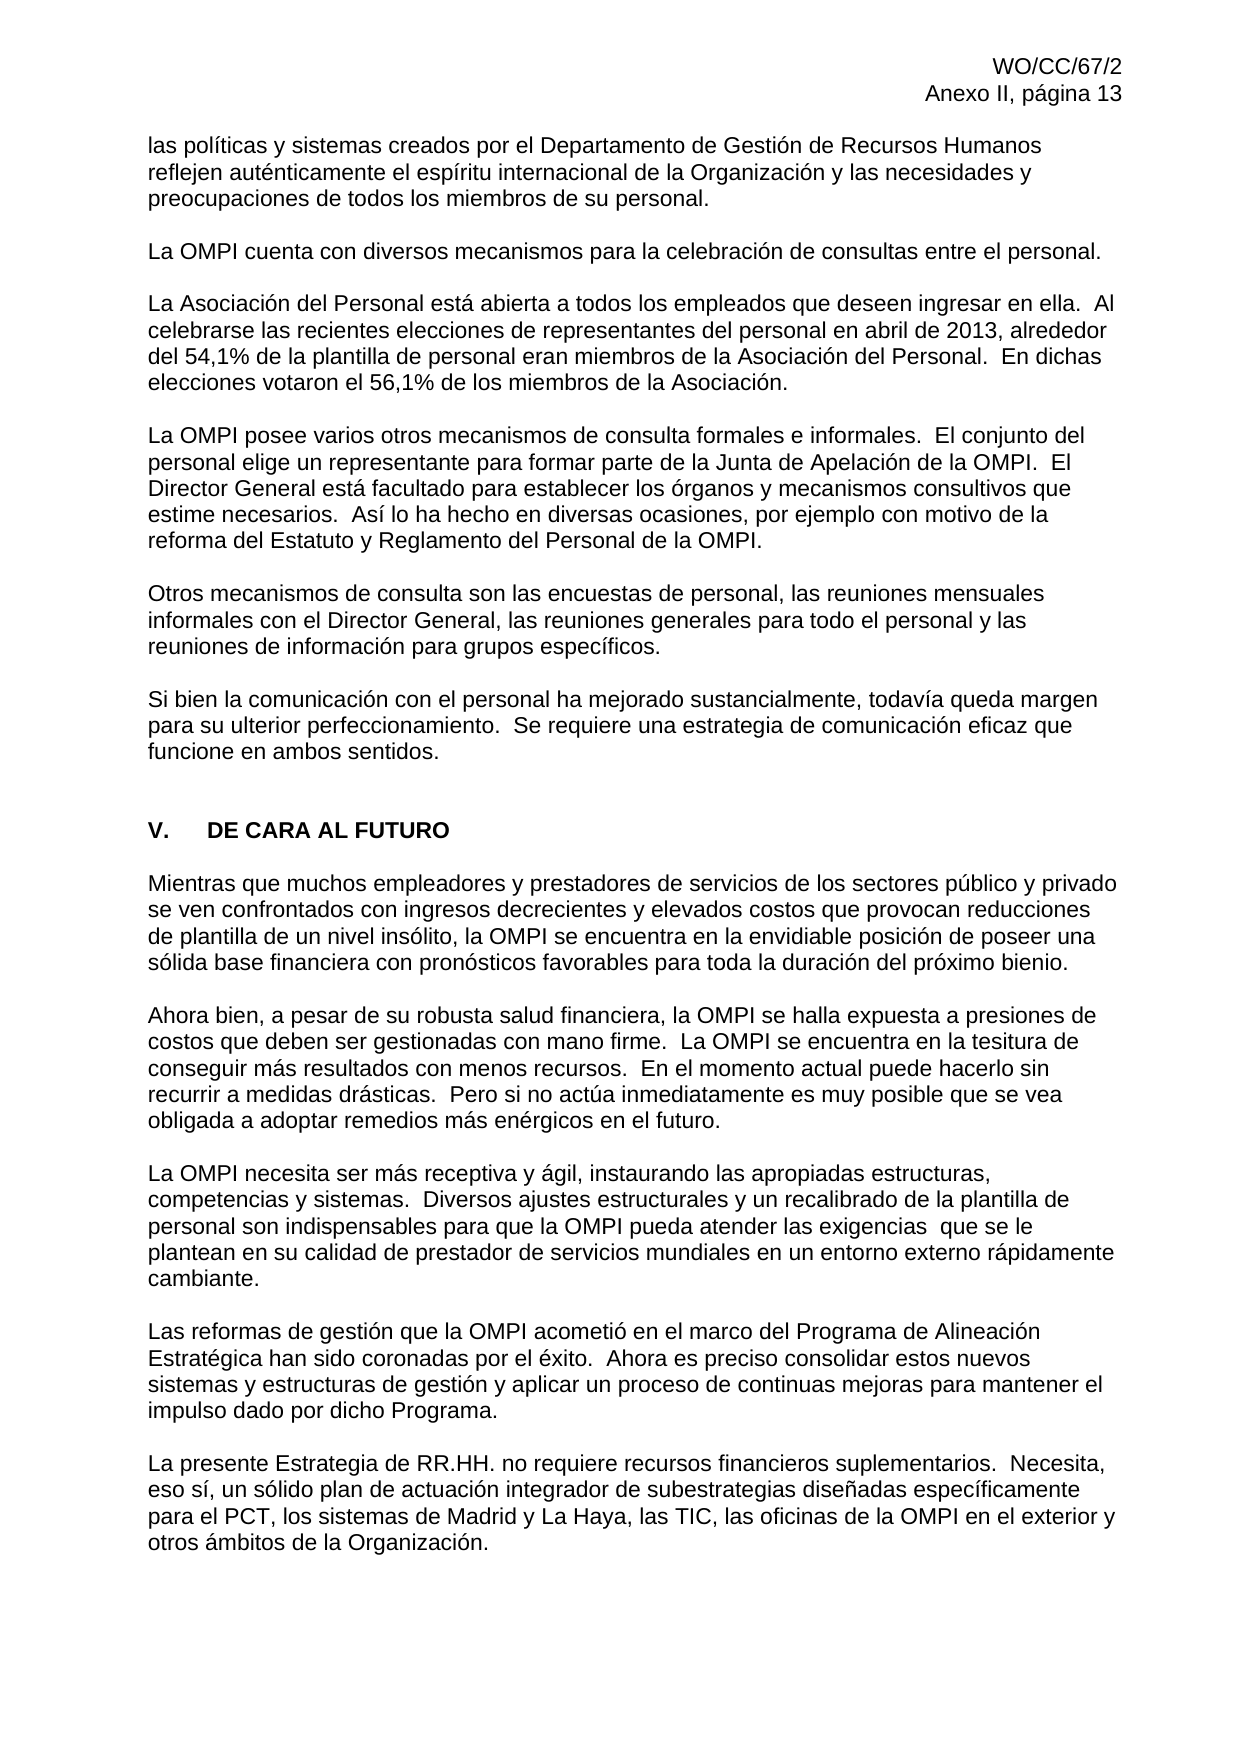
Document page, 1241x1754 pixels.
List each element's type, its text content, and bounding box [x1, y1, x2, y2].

text Ahora bien, a pesar de su robusta salud financiera, la OMPI se halla expuesta a presiones de costos que deben ser gestionadas con mano firme. La OMPI se encuentra en la tesitura de conseguir más resultados con menos recursos. En el momento actual puede hacerlo sin recurrir a medidas drásticas. Pero si no actúa inmediatamente es muy posible que se vea obligada a adoptar remedios más enérgicos en el futuro. [148, 1002, 1122, 1134]
text V. DE CARA AL FUTURO [148, 817, 1122, 844]
text Si bien la comunicación con el personal ha mejorado sustancialmente, todavía queda margen para su ulterior perfeccionamiento. Se requiere una estrategia de comunicación eficaz que funcione en ambos sentidos. [148, 686, 1122, 765]
text Mientras que muchos empleadores y prestadores de servicios de los sectores público y privado se ven confrontados con ingresos decrecientes y elevados costos que provocan reducciones de plantilla de un nivel insólito, la OMPI se encuentra en la envidiable posición de poseer una sólida base financiera con pronósticos favorables para toda la duración del próximo bienio. [148, 870, 1122, 976]
text La OMPI necesita ser más receptiva y ágil, instaurando las apropiadas estructuras, competencias y sistemas. Diversos ajustes estructurales y un recalibrado de la plantilla de personal son indispensables para que la OMPI pueda atender las exigencias que se le plantean en su calidad de prestador de servicios mundiales en un entorno externo rápidamente cambiante. [148, 1160, 1122, 1292]
text Otros mecanismos de consulta son las encuestas de personal, las reuniones mensuales informales con el Director General, las reuniones generales para todo el personal y las reuniones de información para grupos específicos. [148, 580, 1122, 659]
text La Asociación del Personal está abierta a todos los empleados que deseen ingresar en ella. Al celebrarse las recientes elecciones de representantes del personal en abril de 2013, alrededor del 54,1% de la plantilla de personal eran miembros de la Asociación del Personal. En dichas elecciones votaron el 56,1% de los miembros de la Asociación. [148, 290, 1122, 396]
text La OMPI posee varios otros mecanismos de consulta formales e informales. El conjunto del personal elige un representante para formar parte de la Junta de Apelación de la OMPI. El Director General está facultado para establecer los órganos y mecanismos consultivos que estime necesarios. Así lo ha hecho en diversas ocasiones, por ejemplo con motivo de la reforma del Estatuto y Reglamento del Personal de la OMPI. [148, 422, 1122, 554]
text La presente Estrategia de RR.HH. no requiere recursos financieros suplementarios. Necesita, eso sí, un sólido plan de actuación integrador de subestrategias diseñadas específicamente para el PCT, los sistemas de Madrid y La Haya, las TIC, las oficinas de la OMPI en el exterior y otros ámbitos de la Organización. [148, 1450, 1122, 1555]
text Las reformas de gestión que la OMPI acometió en el marco del Programa de Alineación Estratégica han sido coronadas por el éxito. Ahora es preciso consolidar estos nuevos sistemas y estructuras de gestión y aplicar un proceso de continuas mejoras para mantener el impulso dado por dicho Programa. [148, 1318, 1122, 1423]
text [148, 132, 1122, 211]
text La OMPI cuenta con diversos mecanismos para la celebración de consultas entre el personal. [148, 238, 1122, 264]
